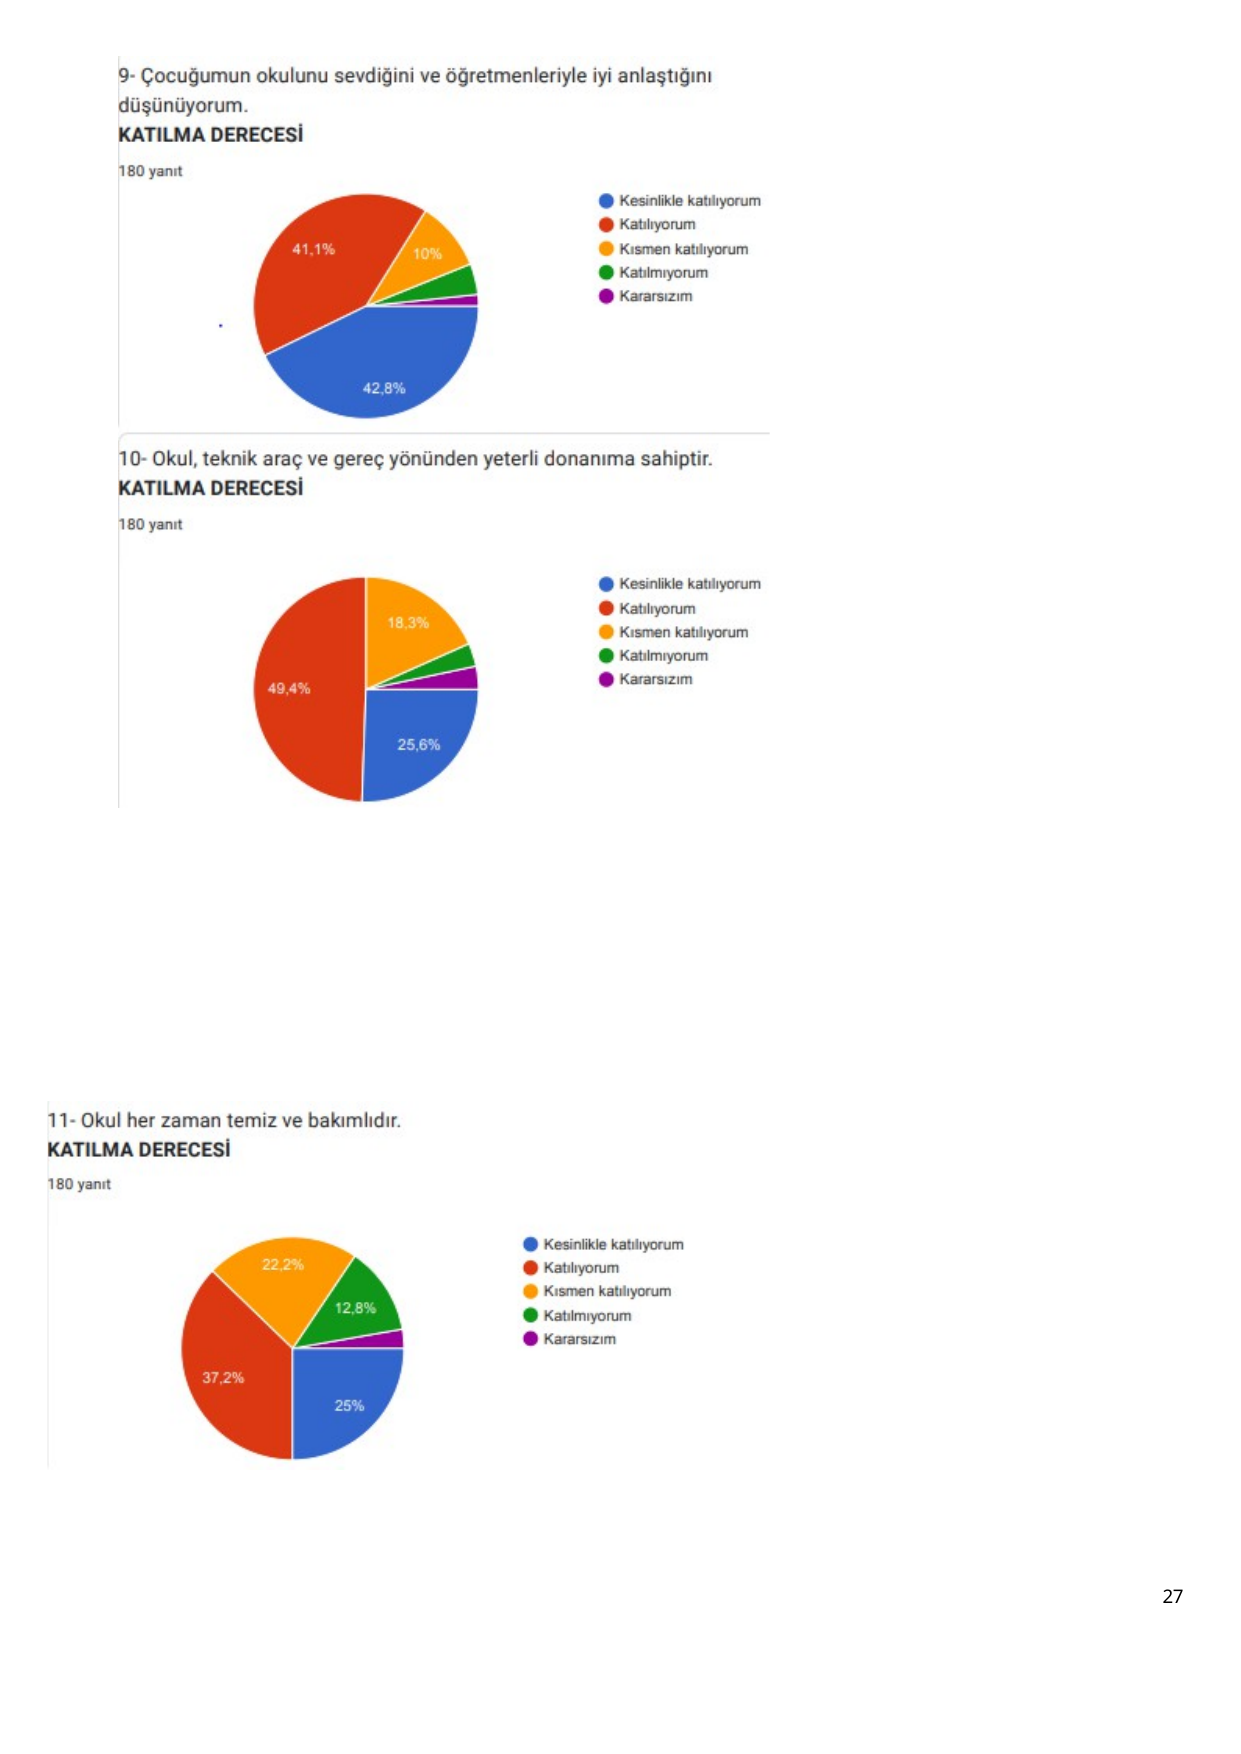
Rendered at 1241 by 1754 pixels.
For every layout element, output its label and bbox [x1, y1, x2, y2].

picture [118, 56, 770, 808]
picture [47, 1101, 685, 1470]
